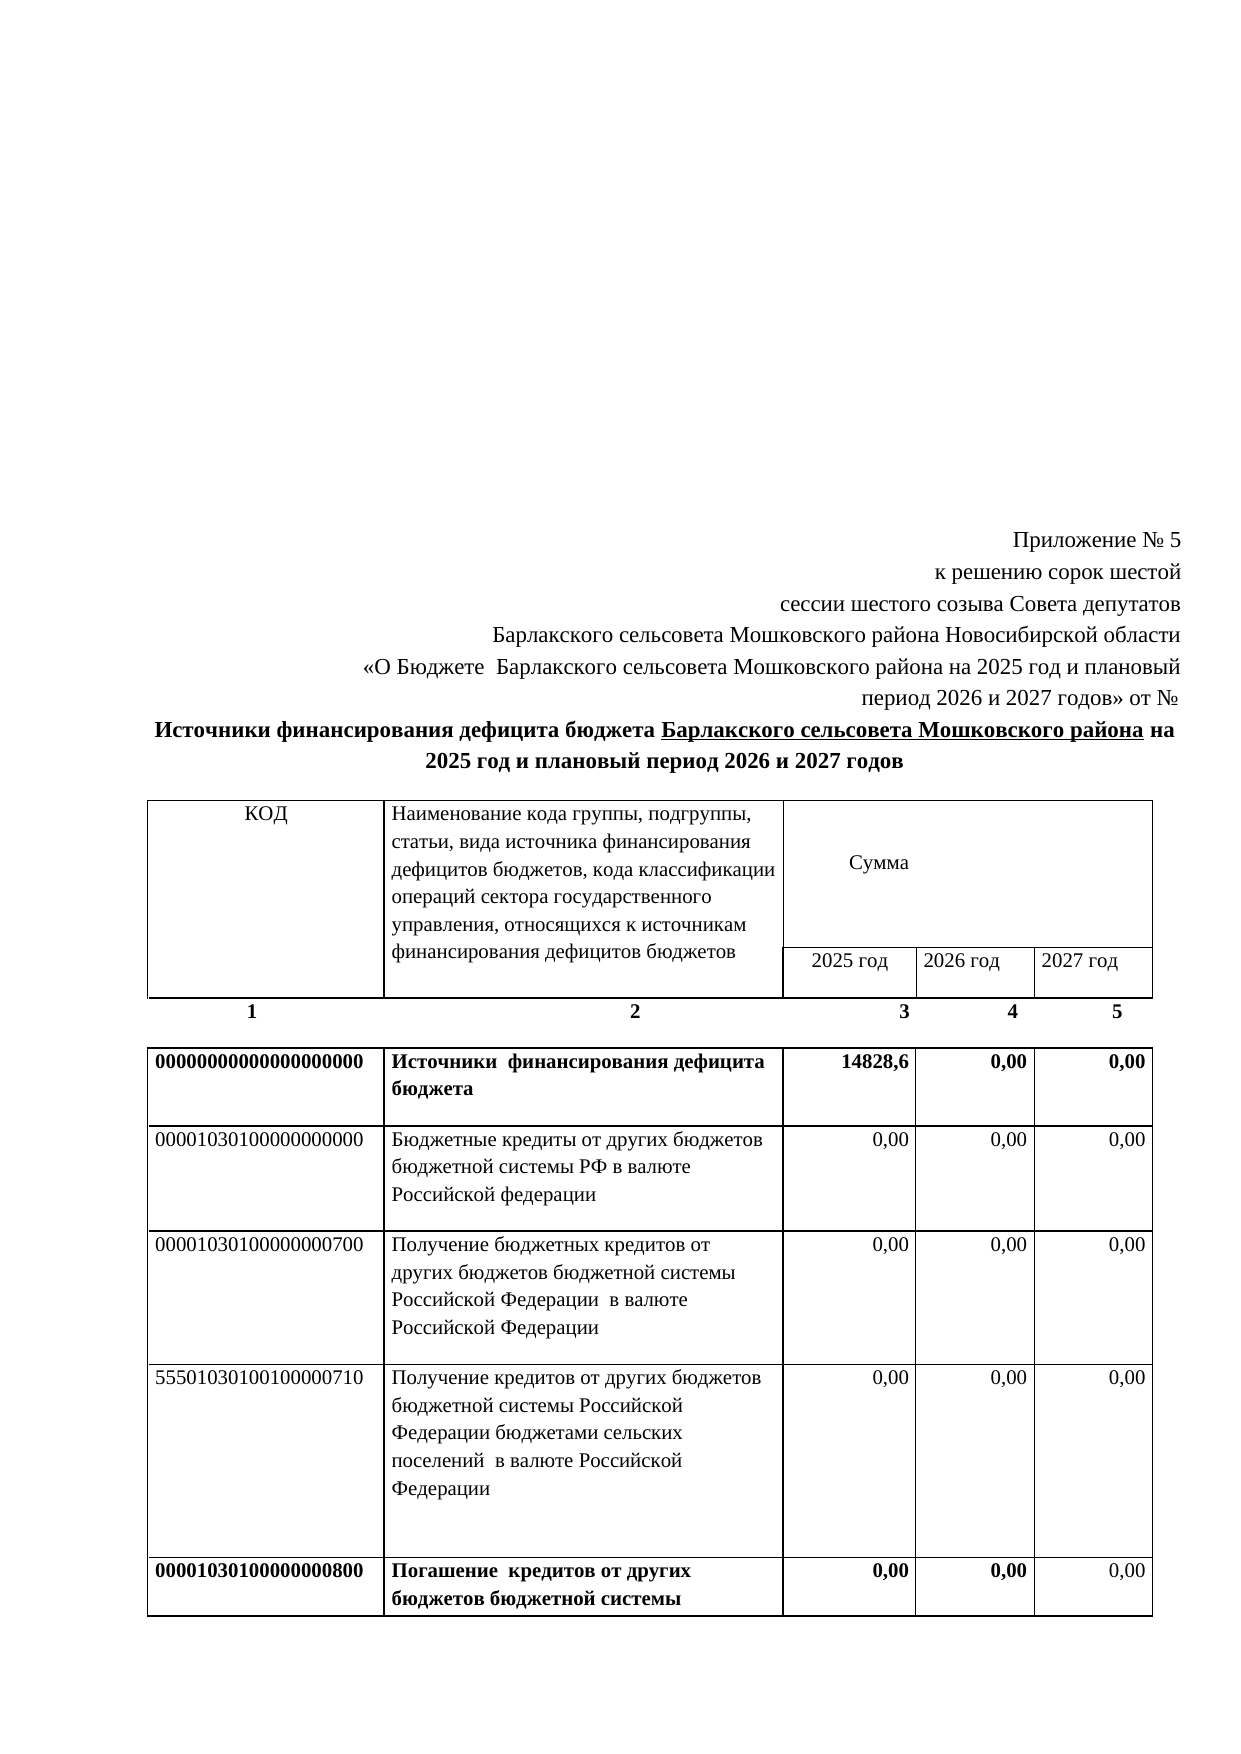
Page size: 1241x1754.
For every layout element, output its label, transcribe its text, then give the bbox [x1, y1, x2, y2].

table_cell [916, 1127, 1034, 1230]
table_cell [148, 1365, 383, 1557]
subtitle Барлакского сельсовета Мошковского района Новосибирской области [148, 621, 1181, 647]
text 1 2 3 4 5 [148, 998, 1181, 1023]
subtitle «О Бюджете Барлакского сельсовета Мошковского района на 2025 год и плановый [148, 653, 1181, 679]
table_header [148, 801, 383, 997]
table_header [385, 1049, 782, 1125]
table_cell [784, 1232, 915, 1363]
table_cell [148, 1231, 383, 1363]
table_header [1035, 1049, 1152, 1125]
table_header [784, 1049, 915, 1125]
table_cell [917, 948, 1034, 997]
subtitle к решению сорок шестой [148, 558, 1181, 584]
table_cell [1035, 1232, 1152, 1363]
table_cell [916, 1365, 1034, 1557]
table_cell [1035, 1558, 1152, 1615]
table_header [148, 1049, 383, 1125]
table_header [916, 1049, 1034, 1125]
subtitle период 2026 и 2027 годов» от № [148, 684, 1181, 711]
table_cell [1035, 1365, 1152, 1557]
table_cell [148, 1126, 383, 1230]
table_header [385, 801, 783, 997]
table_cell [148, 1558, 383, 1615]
subtitle Приложение № 5 [148, 526, 1181, 553]
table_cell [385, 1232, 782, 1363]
subtitle сессии шестого созыва Совета депутатов [148, 589, 1181, 616]
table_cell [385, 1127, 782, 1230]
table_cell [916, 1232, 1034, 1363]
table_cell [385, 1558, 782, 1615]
text Источники финансирования дефицита бюджета Барлакского сельсовета Мошковского района на 2025 год и плановый период 2026 и 2027 годов [148, 716, 1181, 774]
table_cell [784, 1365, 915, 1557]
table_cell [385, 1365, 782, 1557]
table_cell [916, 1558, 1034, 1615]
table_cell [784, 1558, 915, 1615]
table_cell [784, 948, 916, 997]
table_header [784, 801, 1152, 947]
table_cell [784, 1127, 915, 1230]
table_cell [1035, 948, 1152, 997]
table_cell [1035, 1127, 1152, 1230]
